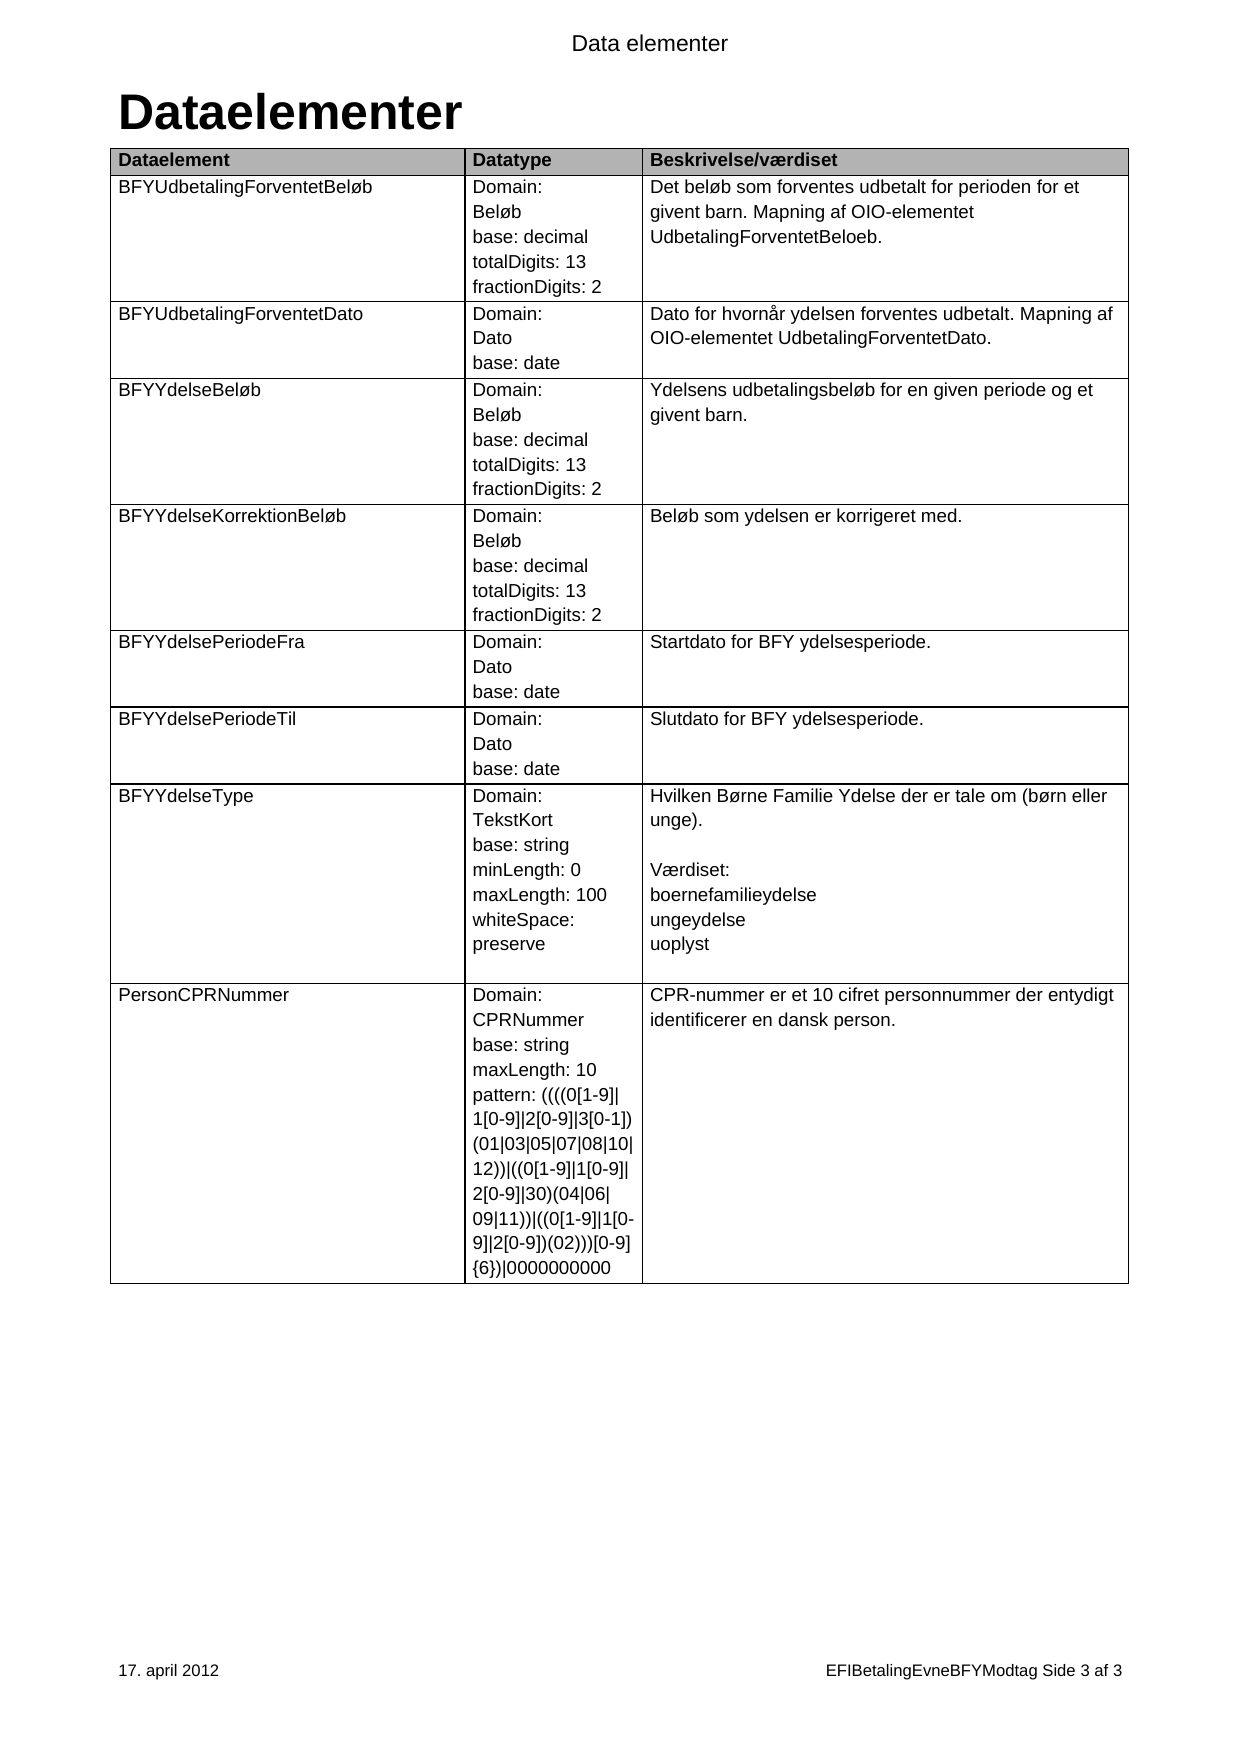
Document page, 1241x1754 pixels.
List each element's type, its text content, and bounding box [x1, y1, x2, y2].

table_cell Domain: CPRNummer base: string maxLength: 10 pattern: ((((0[1-9]|1[0-9]|2[0-9]|3[0-1])(01|03|05|07|08|10|12))|((0[1-9]|1[0-9]|2[0-9]|30)(04|06|09|11))|((0[1-9]|1[0-9]|2[0-9])(02)))[0-9]{6})|0000000000 [466, 984, 642, 1282]
table_cell Domain: Dato base: date [466, 302, 642, 377]
table_cell PersonCPRNummer [111, 984, 464, 1282]
table_header Beskrivelse/værdiset [643, 149, 1128, 175]
table_cell Domain: Beløb base: decimal totalDigits: 13 fractionDigits: 2 [466, 176, 642, 301]
table_cell Domain: TekstKort base: string minLength: 0 maxLength: 100 whiteSpace: preserve [466, 785, 642, 983]
table_cell BFYUdbetalingForventetBeløb [111, 176, 464, 301]
table_cell BFYYdelseBeløb [111, 379, 464, 503]
table_header Dataelement [111, 149, 464, 175]
table_cell CPR-nummer er et 10 cifret personnummer der entydigt identificerer en dansk person. [643, 984, 1128, 1282]
table_cell Dato for hvornår ydelsen forventes udbetalt. Mapning af OIO-elementet UdbetalingForventetDato. [643, 302, 1128, 377]
table_cell BFYUdbetalingForventetDato [111, 302, 464, 377]
table_cell Beløb som ydelsen er korrigeret med. [643, 505, 1128, 630]
table_cell BFYYdelsePeriodeTil [111, 708, 464, 783]
table_cell BFYYdelsePeriodeFra [111, 631, 464, 706]
table_cell Startdato for BFY ydelsesperiode. [643, 631, 1128, 706]
table_cell Ydelsens udbetalingsbeløb for en given periode og et givent barn. [643, 379, 1128, 503]
table_cell Slutdato for BFY ydelsesperiode. [643, 708, 1128, 783]
table_header Datatype [466, 149, 642, 175]
table_cell BFYYdelseKorrektionBeløb [111, 505, 464, 630]
table_cell Domain: Beløb base: decimal totalDigits: 13 fractionDigits: 2 [466, 379, 642, 503]
table_cell Domain: Dato base: date [466, 708, 642, 783]
text Dataelementer [118, 82, 1181, 140]
table_cell Det beløb som forventes udbetalt for perioden for et givent barn. Mapning af OIO-elementet UdbetalingForventetBeloeb. [643, 176, 1128, 301]
table_cell Domain: Beløb base: decimal totalDigits: 13 fractionDigits: 2 [466, 505, 642, 630]
table_cell Hvilken Børne Familie Ydelse der er tale om (børn eller unge). Værdiset: boernefamilieydelse ungeydelse uoplyst [643, 785, 1128, 983]
table_cell Domain: Dato base: date [466, 631, 642, 706]
table_cell BFYYdelseType [111, 785, 464, 983]
